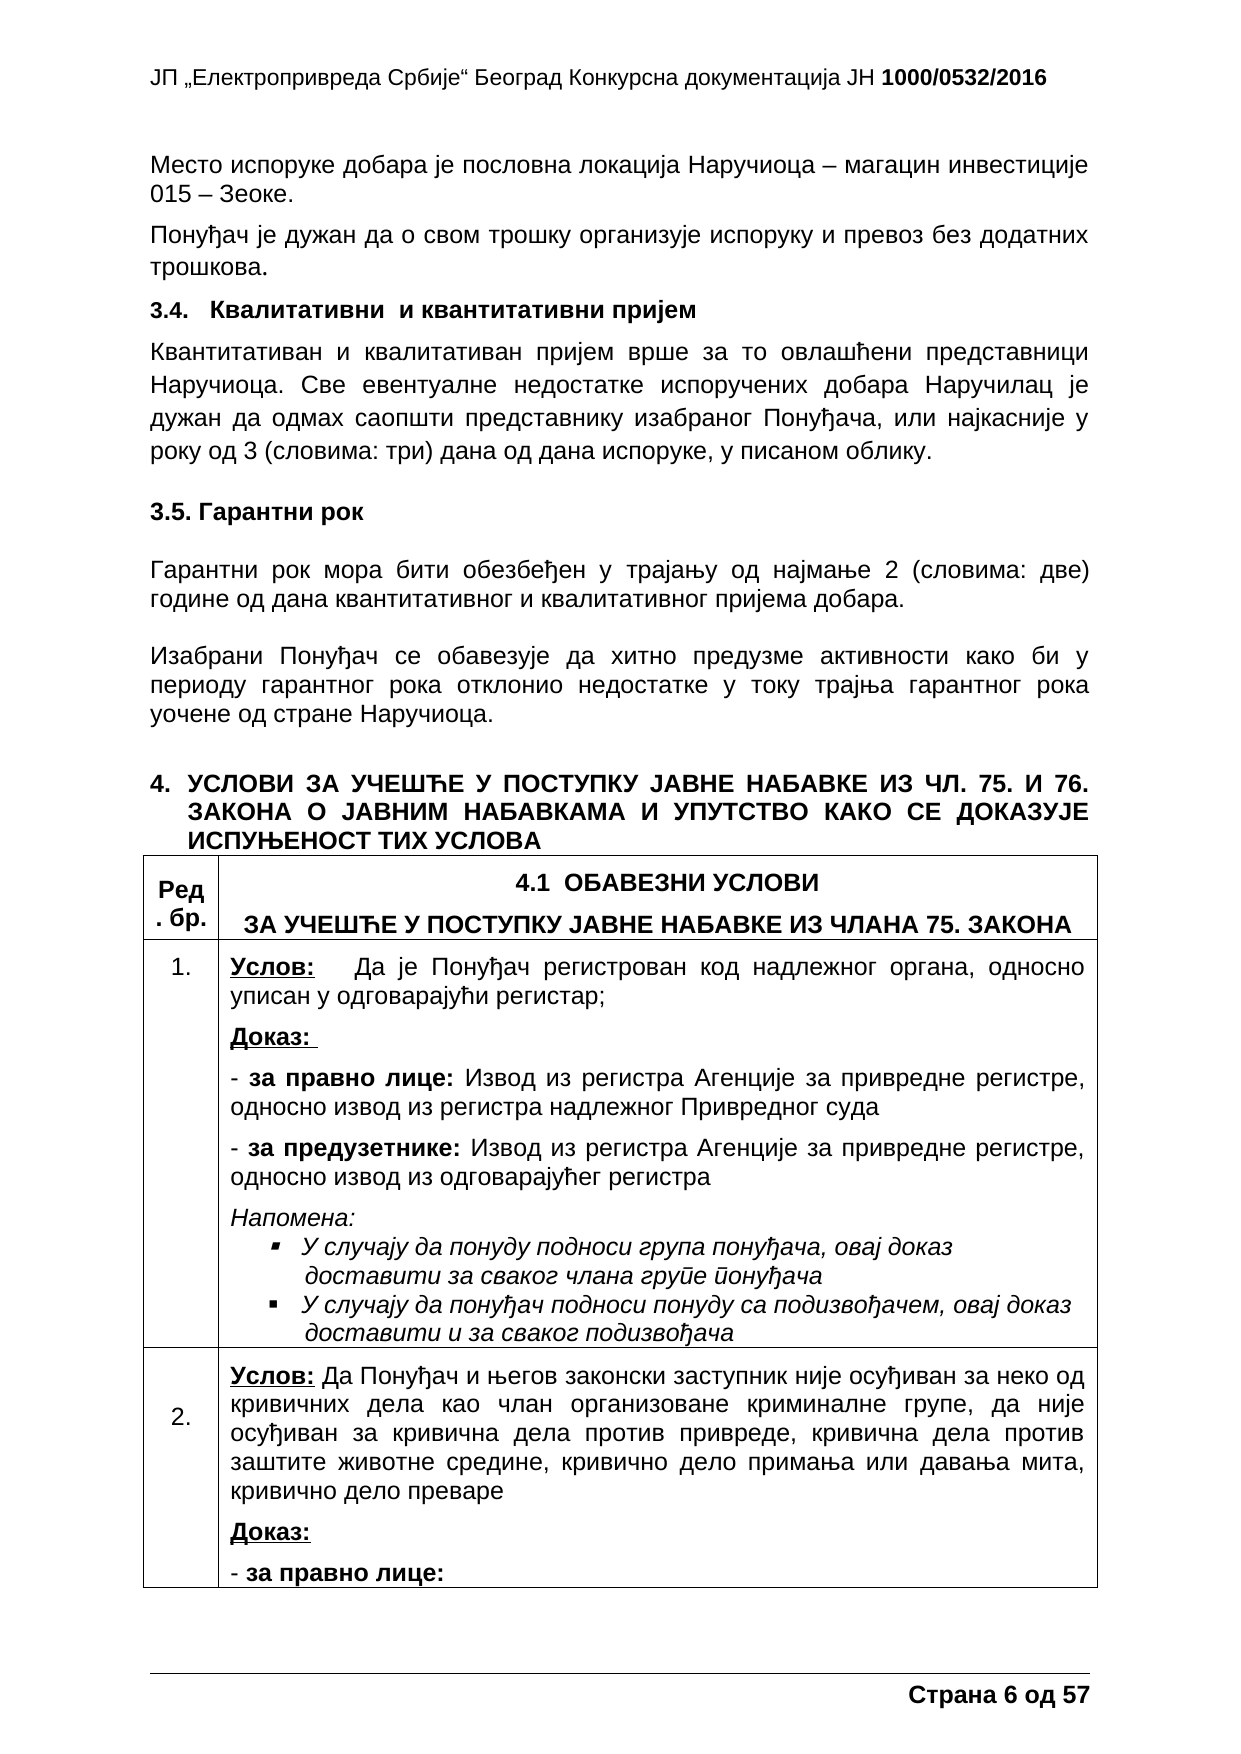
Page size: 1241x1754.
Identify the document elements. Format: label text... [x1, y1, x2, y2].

table_cell Услов: Да је Понуђач регистрован код надлежног органа, односно уписан у одговарајући регистар; Доказ: - за правно лице: Извод из регистра Агенције за привредне регистре, односно извод из регистра надлежног Привредног суда - за предузетнике: Извод из регистра Агенције за привредне регистре, односно извод из одговарајућег регистра Напомена: У случају да понуду подноси група понуђача, овај доказ доставити за сваког члана групе понуђача У случају да понуђач подноси понуду са подизвођачем, овај доказ доставити и за сваког подизвођача [219, 940, 1097, 1347]
table_cell 2. [144, 1348, 218, 1587]
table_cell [219, 1348, 1097, 1587]
table_header 4.1 ОБАВЕЗНИ УСЛОВИ ЗА УЧЕШЋЕ У ПОСТУПКУ ЈАВНЕ НАБАВКЕ ИЗ ЧЛАНА 75. ЗАКОНА [219, 856, 1097, 938]
text Квантитативан и квалитативан пријем врше за то овлашћени представници Наручиоца. Све евентуалне недостатке испоручених добара Наручилац је дужан да одмах саопшти представнику изабраног Понуђача, или најкасније у року од 3 (словима: три) дана од дана испоруке, у писаном облику. [150, 337, 1090, 464]
text Изабрани Понуђач се обавезује да хитно предузме активности како би у периоду гарантног рока отклонио недостатке у току трајња гарантног рока уочене од стране Наручиоца. [150, 641, 1090, 727]
text Понуђач је дужан да о свом трошку организује испоруку и превоз без додатних трошкова. [150, 220, 1090, 283]
table_cell 1. [144, 940, 218, 1347]
text Гарантни рок мора бити обезбеђен у трајању од најмање 2 (словима: две) године од дана квантитативног и квалитативног пријема добара. [150, 555, 1090, 612]
table_header Ред. бр. [144, 856, 218, 938]
text Место испоруке добара је пословна локација Наручиоца – магацин инвестиције 015 – Зеоке. [150, 150, 1090, 207]
subtitle УСЛОВИ ЗА УЧЕШЋЕ У ПОСТУПКУ ЈАВНЕ НАБАВКЕ ИЗ ЧЛ. 75. И 76. ЗАКОНА О ЈАВНИМ НАБАВКАМА И УПУТСТВО КАКО СЕ ДОКАЗУЈЕ ИСПУЊЕНОСТ ТИХ УСЛОВА [150, 769, 1090, 855]
text 3.5. Гарантни рок [150, 497, 1090, 526]
subtitle 3.4. Квалитативни и квантитативни пријем [150, 295, 1090, 324]
